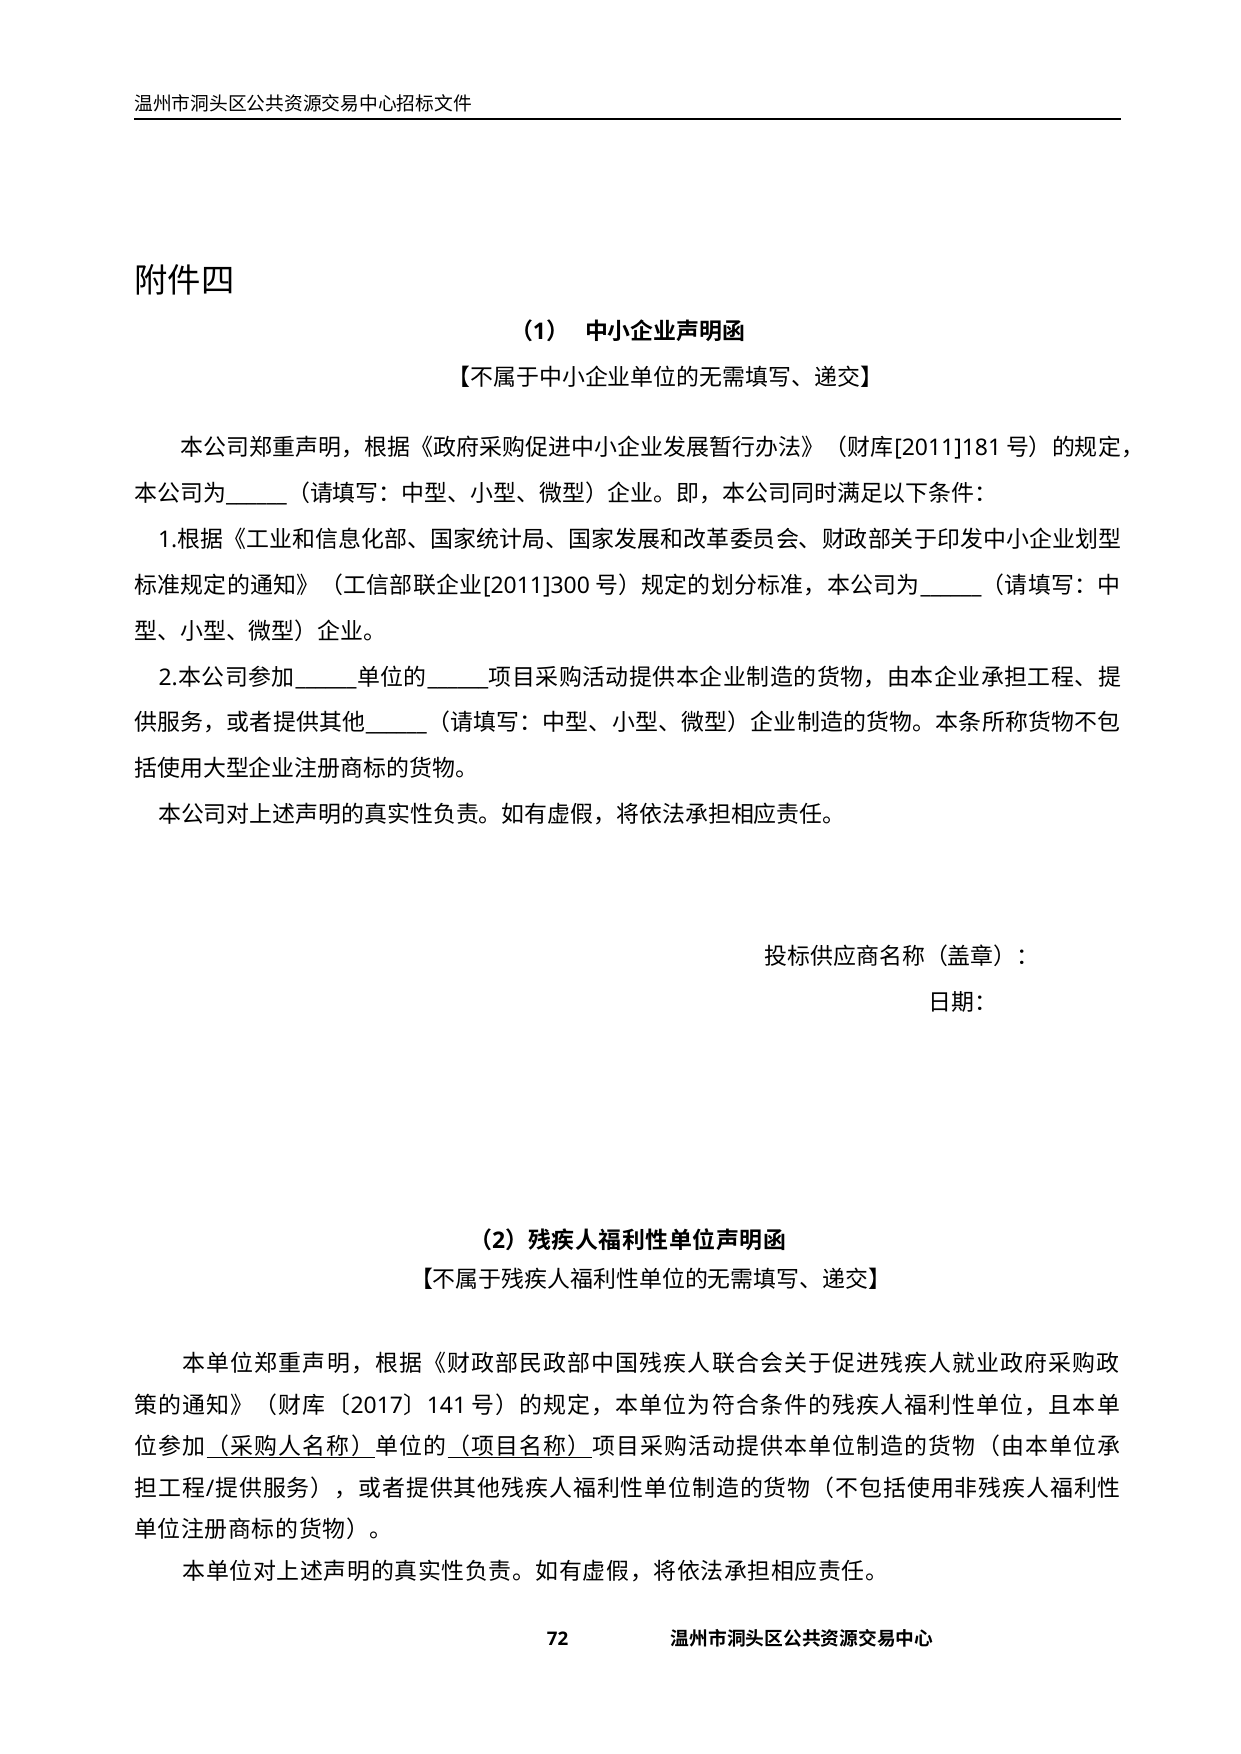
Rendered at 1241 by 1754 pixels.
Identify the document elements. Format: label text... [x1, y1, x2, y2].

text （2）残疾人福利性单位声明函 [134, 1200, 1121, 1261]
list 中小企业声明函 [134, 300, 1121, 346]
text 【不属于中小企业单位的无需填写、递交】 [209, 346, 1121, 392]
text 【不属于残疾人福利性单位的无需填写、递交】 [134, 1261, 1121, 1294]
text 投标供应商名称（盖章）： 日期： [134, 925, 1121, 1017]
text 本单位对上述声明的真实性负责。如有虚假，将依法承担相应责任。 [134, 1553, 1121, 1586]
text 本公司郑重声明，根据《政府采购促进中小企业发展暂行办法》（财库[2011]181号）的规定，本公司为______（请填写：中型、小型、微型）企业。即，本公司同时满足以下条件： 1.根据《工业和信息化部、国家统计局、国家发展和改革委员会、财政部关于印发中小企业划型标准规定的通知》（工信部联企业[2011]300号）规定的划分标准，本公司为______（请填写：中型、小型、微型）企业。 2.本公司参加______单位的______项目采购活动提供本企业制造的货物，由本企业承担工程、提供服务，或者提供其他______（请填写：中型、小型、微型）企业制造的货物。本条所称货物不包括使用大型企业注册商标的货物。 本公司对上述声明的真实性负责。如有虚假，将依法承担相应责任。 [134, 417, 1121, 829]
text 附件四 [134, 262, 1121, 300]
text 本单位郑重声明，根据《财政部民政部中国残疾人联合会关于促进残疾人就业政府采购政策的通知》（财库〔2017〕141号）的规定，本单位为符合条件的残疾人福利性单位，且本单位参加（采购人名称）单位的（项目名称）项目采购活动提供本单位制造的货物（由本单位承担工程/提供服务），或者提供其他残疾人福利性单位制造的货物（不包括使用非残疾人福利性单位注册商标的货物）。 [134, 1345, 1121, 1544]
